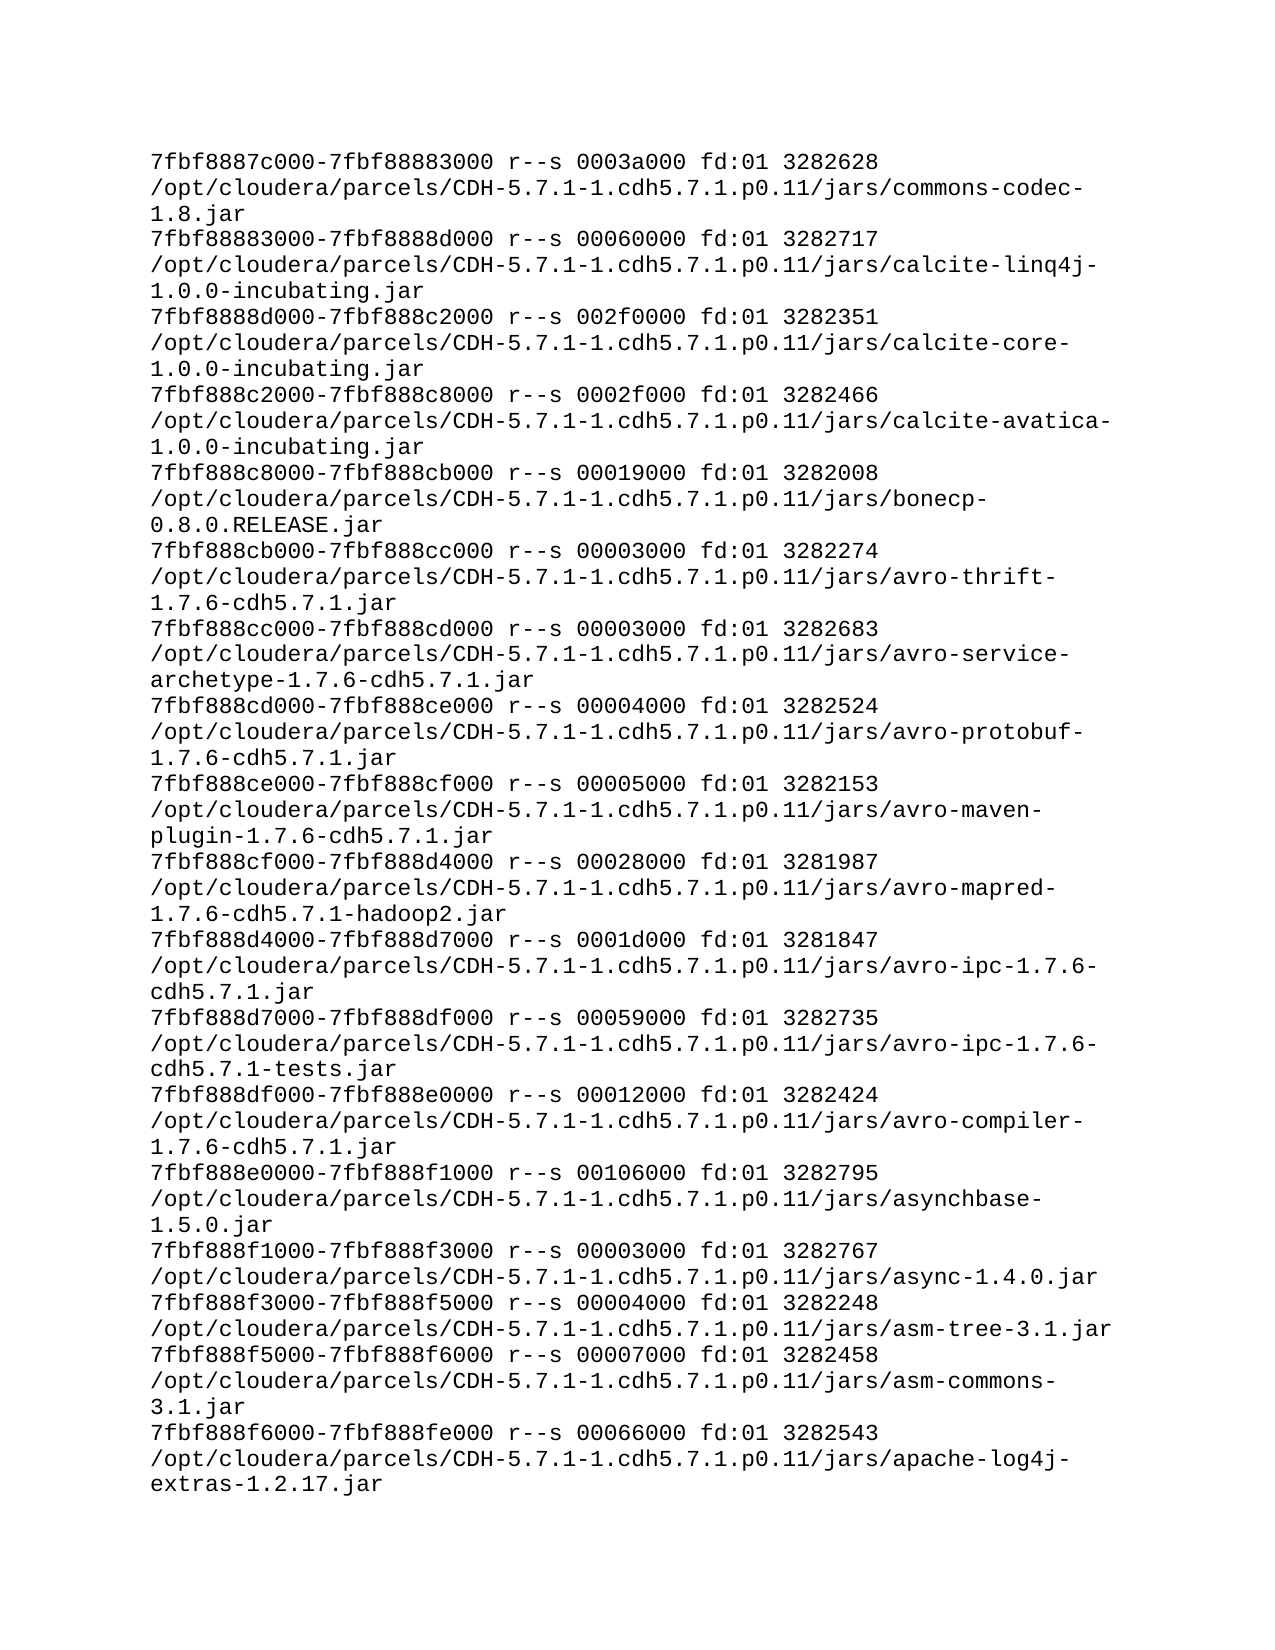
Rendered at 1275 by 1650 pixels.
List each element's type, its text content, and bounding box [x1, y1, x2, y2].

text 7fbf888f6000-7fbf888fe000 r--s 00066000 fd:01 3282543 /opt/cloudera/parcels/CDH-5.7.1-1.cdh5.7.1.p0.11/jars/apache-log4j-extras-1.2.17.jar [150, 1421, 1125, 1499]
text 7fbf888cd000-7fbf888ce000 r--s 00004000 fd:01 3282524 /opt/cloudera/parcels/CDH-5.7.1-1.cdh5.7.1.p0.11/jars/avro-protobuf-1.7.6-cdh5.7.1.jar [150, 695, 1125, 772]
text 7fbf8887c000-7fbf88883000 r--s 0003a000 fd:01 3282628 /opt/cloudera/parcels/CDH-5.7.1-1.cdh5.7.1.p0.11/jars/commons-codec-1.8.jar [150, 150, 1125, 228]
text 7fbf888f1000-7fbf888f3000 r--s 00003000 fd:01 3282767 /opt/cloudera/parcels/CDH-5.7.1-1.cdh5.7.1.p0.11/jars/async-1.4.0.jar [150, 1239, 1125, 1291]
text 7fbf888df000-7fbf888e0000 r--s 00012000 fd:01 3282424 /opt/cloudera/parcels/CDH-5.7.1-1.cdh5.7.1.p0.11/jars/avro-compiler-1.7.6-cdh5.7.1.jar [150, 1084, 1125, 1162]
text 7fbf88883000-7fbf8888d000 r--s 00060000 fd:01 3282717 /opt/cloudera/parcels/CDH-5.7.1-1.cdh5.7.1.p0.11/jars/calcite-linq4j-1.0.0-incubating.jar [150, 228, 1125, 306]
text 7fbf8888d000-7fbf888c2000 r--s 002f0000 fd:01 3282351 /opt/cloudera/parcels/CDH-5.7.1-1.cdh5.7.1.p0.11/jars/calcite-core-1.0.0-incubating.jar [150, 306, 1125, 383]
text 7fbf888d7000-7fbf888df000 r--s 00059000 fd:01 3282735 /opt/cloudera/parcels/CDH-5.7.1-1.cdh5.7.1.p0.11/jars/avro-ipc-1.7.6-cdh5.7.1-tests.jar [150, 1006, 1125, 1084]
text 7fbf888f3000-7fbf888f5000 r--s 00004000 fd:01 3282248 /opt/cloudera/parcels/CDH-5.7.1-1.cdh5.7.1.p0.11/jars/asm-tree-3.1.jar [150, 1291, 1125, 1343]
text 7fbf888d4000-7fbf888d7000 r--s 0001d000 fd:01 3281847 /opt/cloudera/parcels/CDH-5.7.1-1.cdh5.7.1.p0.11/jars/avro-ipc-1.7.6-cdh5.7.1.jar [150, 928, 1125, 1006]
text 7fbf888c2000-7fbf888c8000 r--s 0002f000 fd:01 3282466 /opt/cloudera/parcels/CDH-5.7.1-1.cdh5.7.1.p0.11/jars/calcite-avatica-1.0.0-incubating.jar [150, 383, 1125, 461]
text 7fbf888cb000-7fbf888cc000 r--s 00003000 fd:01 3282274 /opt/cloudera/parcels/CDH-5.7.1-1.cdh5.7.1.p0.11/jars/avro-thrift-1.7.6-cdh5.7.1.jar [150, 539, 1125, 617]
text 7fbf888c8000-7fbf888cb000 r--s 00019000 fd:01 3282008 /opt/cloudera/parcels/CDH-5.7.1-1.cdh5.7.1.p0.11/jars/bonecp-0.8.0.RELEASE.jar [150, 461, 1125, 539]
text 7fbf888cf000-7fbf888d4000 r--s 00028000 fd:01 3281987 /opt/cloudera/parcels/CDH-5.7.1-1.cdh5.7.1.p0.11/jars/avro-mapred-1.7.6-cdh5.7.1-hadoop2.jar [150, 850, 1125, 928]
text 7fbf888cc000-7fbf888cd000 r--s 00003000 fd:01 3282683 /opt/cloudera/parcels/CDH-5.7.1-1.cdh5.7.1.p0.11/jars/avro-service-archetype-1.7.6-cdh5.7.1.jar [150, 617, 1125, 695]
text 7fbf888f5000-7fbf888f6000 r--s 00007000 fd:01 3282458 /opt/cloudera/parcels/CDH-5.7.1-1.cdh5.7.1.p0.11/jars/asm-commons-3.1.jar [150, 1343, 1125, 1421]
text 7fbf888e0000-7fbf888f1000 r--s 00106000 fd:01 3282795 /opt/cloudera/parcels/CDH-5.7.1-1.cdh5.7.1.p0.11/jars/asynchbase-1.5.0.jar [150, 1162, 1125, 1239]
text 7fbf888ce000-7fbf888cf000 r--s 00005000 fd:01 3282153 /opt/cloudera/parcels/CDH-5.7.1-1.cdh5.7.1.p0.11/jars/avro-maven-plugin-1.7.6-cdh5.7.1.jar [150, 772, 1125, 850]
